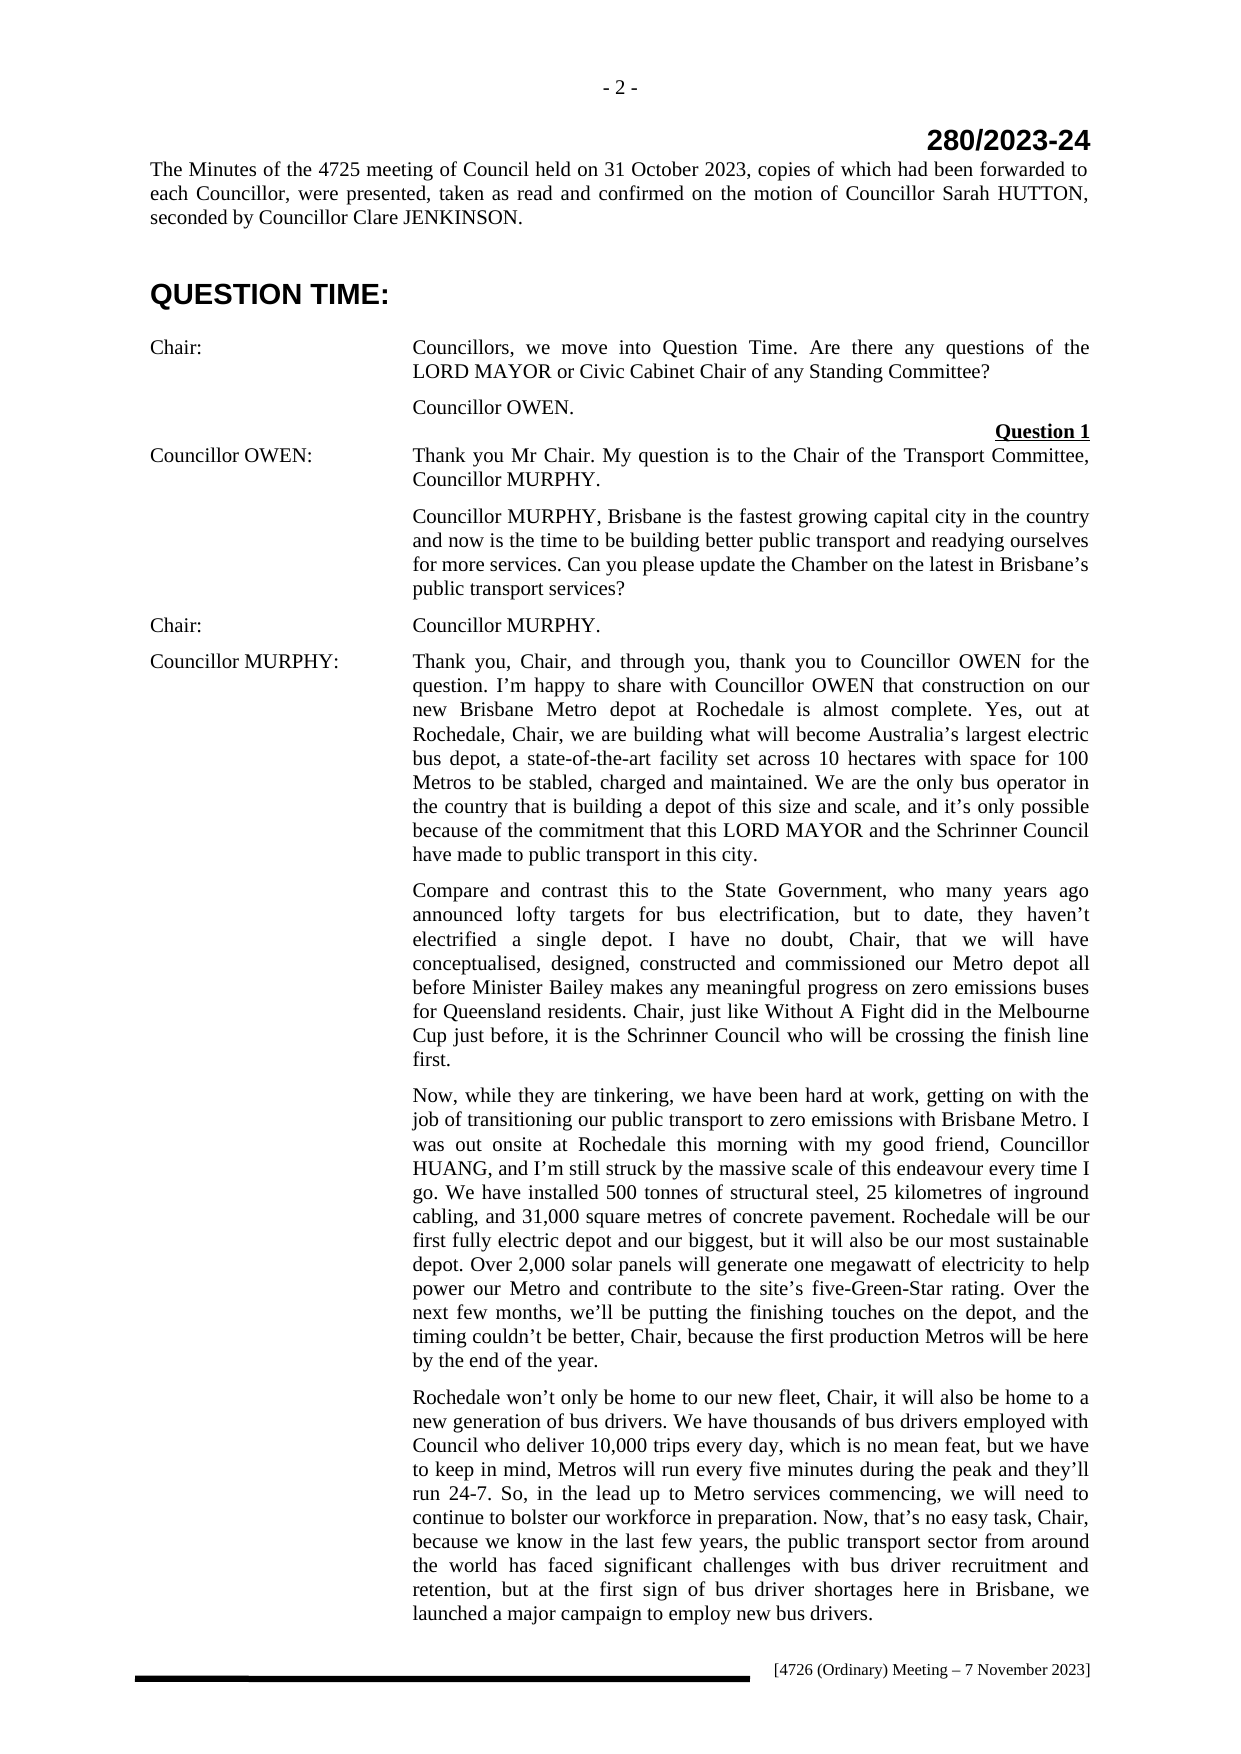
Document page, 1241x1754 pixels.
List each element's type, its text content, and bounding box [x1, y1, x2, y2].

text Councillor OWEN. [150, 395, 1090, 419]
text Councillor MURPHY, Brisbane is the fastest growing capital city in the country and now is the time to be building better public transport and readying ourselves for more services. Can you please update the Chamber on the latest in Brisbane’s public transport services? [150, 504, 1090, 600]
text Chair: Councillor MURPHY. [150, 613, 1090, 637]
text Now, while they are tinkering, we have been hard at work, getting on with the job of transitioning our public transport to zero emissions with Brisbane Metro. I was out onsite at Rochedale this morning with my good friend, Councillor HUANG, and I’m still struck by the massive scale of this endeavour every time I go. We have installed 500 tonnes of structural steel, 25 kilometres of inground cabling, and 31,000 square metres of concrete pavement. Rochedale will be our first fully electric depot and our biggest, but it will also be our most sustainable depot. Over 2,000 solar panels will generate one megawatt of electricity to help power our Metro and contribute to the site’s five-Green-Star rating. Over the next few months, we’ll be putting the finishing touches on the depot, and the timing couldn’t be better, Chair, because the first production Metros will be here by the end of the year. [412, 1083, 1090, 1372]
text Rochedale won’t only be home to our new fleet, Chair, it will also be home to a new generation of bus drivers. We have thousands of bus drivers employed with Council who deliver 10,000 trips every day, which is no mean feat, but we have to keep in mind, Metros will run every five minutes during the peak and they’ll run 24-7. So, in the lead up to Metro services commencing, we will need to continue to bolster our workforce in preparation. Now, that’s no easy task, Chair, because we know in the last few years, the public transport sector from around the world has faced significant challenges with bus driver recruitment and retention, but at the first sign of bus driver shortages here in Brisbane, we launched a major campaign to employ new bus drivers. [412, 1384, 1090, 1625]
text Councillor OWEN: Thank you Mr Chair. My question is to the Chair of the Transport Committee, Councillor MURPHY. [150, 443, 1090, 491]
text Councillor MURPHY: Thank you, Chair, and through you, thank you to Councillor OWEN for the question. I’m happy to share with Councillor OWEN that construction on our new Brisbane Metro depot at Rochedale is almost complete. Yes, out at Rochedale, Chair, we are building what will become Australia’s largest electric bus depot, a state-of-the-art facility set across 10 hectares with space for 100 Metros to be stabled, charged and maintained. We are the only bus operator in the country that is building a depot of this size and scale, and it’s only possible because of the commitment that this LORD MAYOR and the Schrinner Council have made to public transport in this city. [150, 649, 1090, 866]
text 280/2023-24 [150, 123, 1090, 157]
text Compare and contrast this to the State Government, who many years ago announced lofty targets for bus electrification, but to date, they haven’t electrified a single depot. I have no doubt, Chair, that we will have conceptualised, designed, constructed and commissioned our Metro depot all before Minister Bailey makes any meaningful progress on zero emissions buses for Queensland residents. Chair, just like Without A Fight did in the Melbourne Cup just before, it is the Schrinner Council who will be crossing the finish line first. [412, 878, 1090, 1071]
text The Minutes of the 4725 meeting of Council held on 31 October 2023, copies of which had been forwarded to each Councillor, were presented, taken as read and confirmed on the motion of Councillor Sarah HUTTON, seconded by Councillor Clare JENKINSON. [150, 157, 1090, 229]
subtitle QUESTION TIME: [150, 277, 1090, 311]
text Question 1 [150, 419, 1090, 443]
text Chair: Councillors, we move into Question Time. Are there any questions of the LORD MAYOR or Civic Cabinet Chair of any Standing Committee? [150, 334, 1090, 383]
